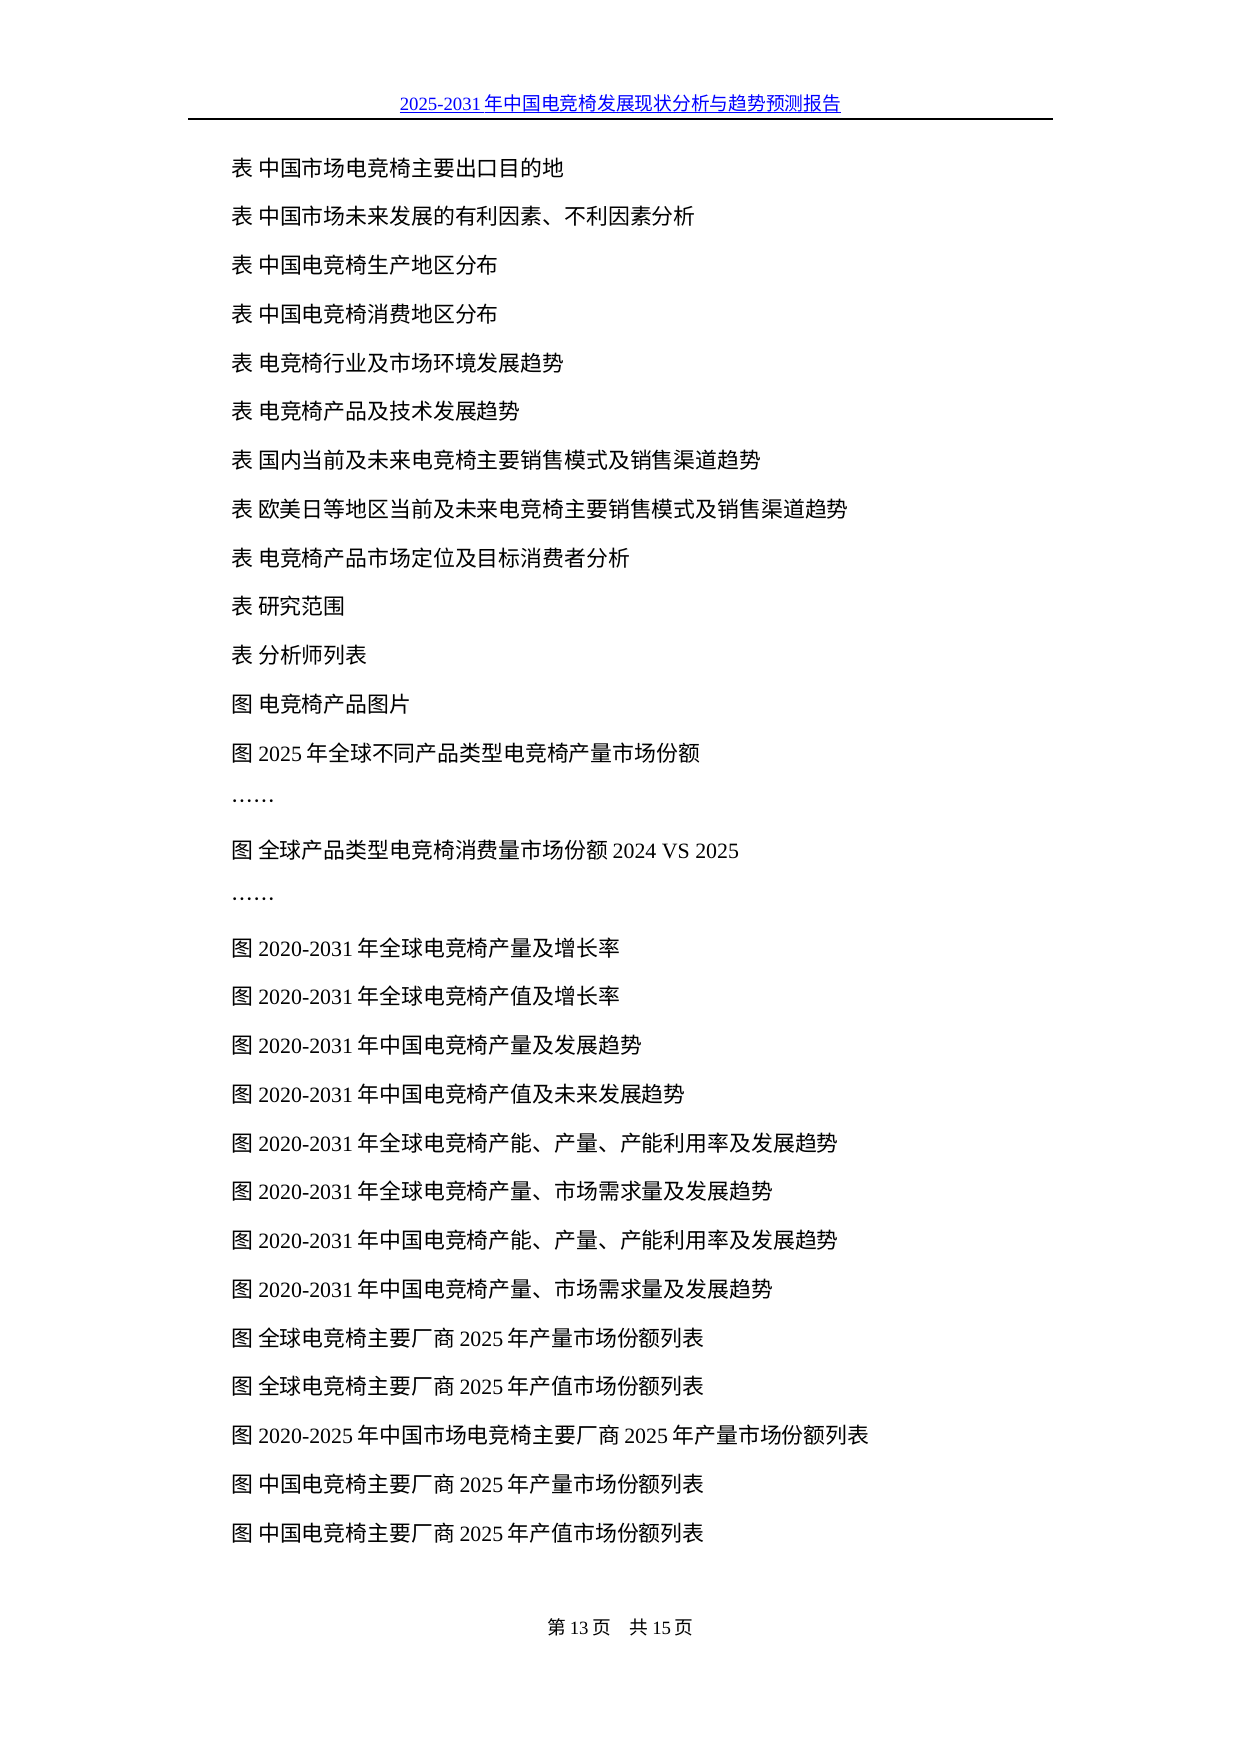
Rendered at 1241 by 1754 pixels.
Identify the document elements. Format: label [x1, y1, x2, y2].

text [187, 150, 1053, 1548]
